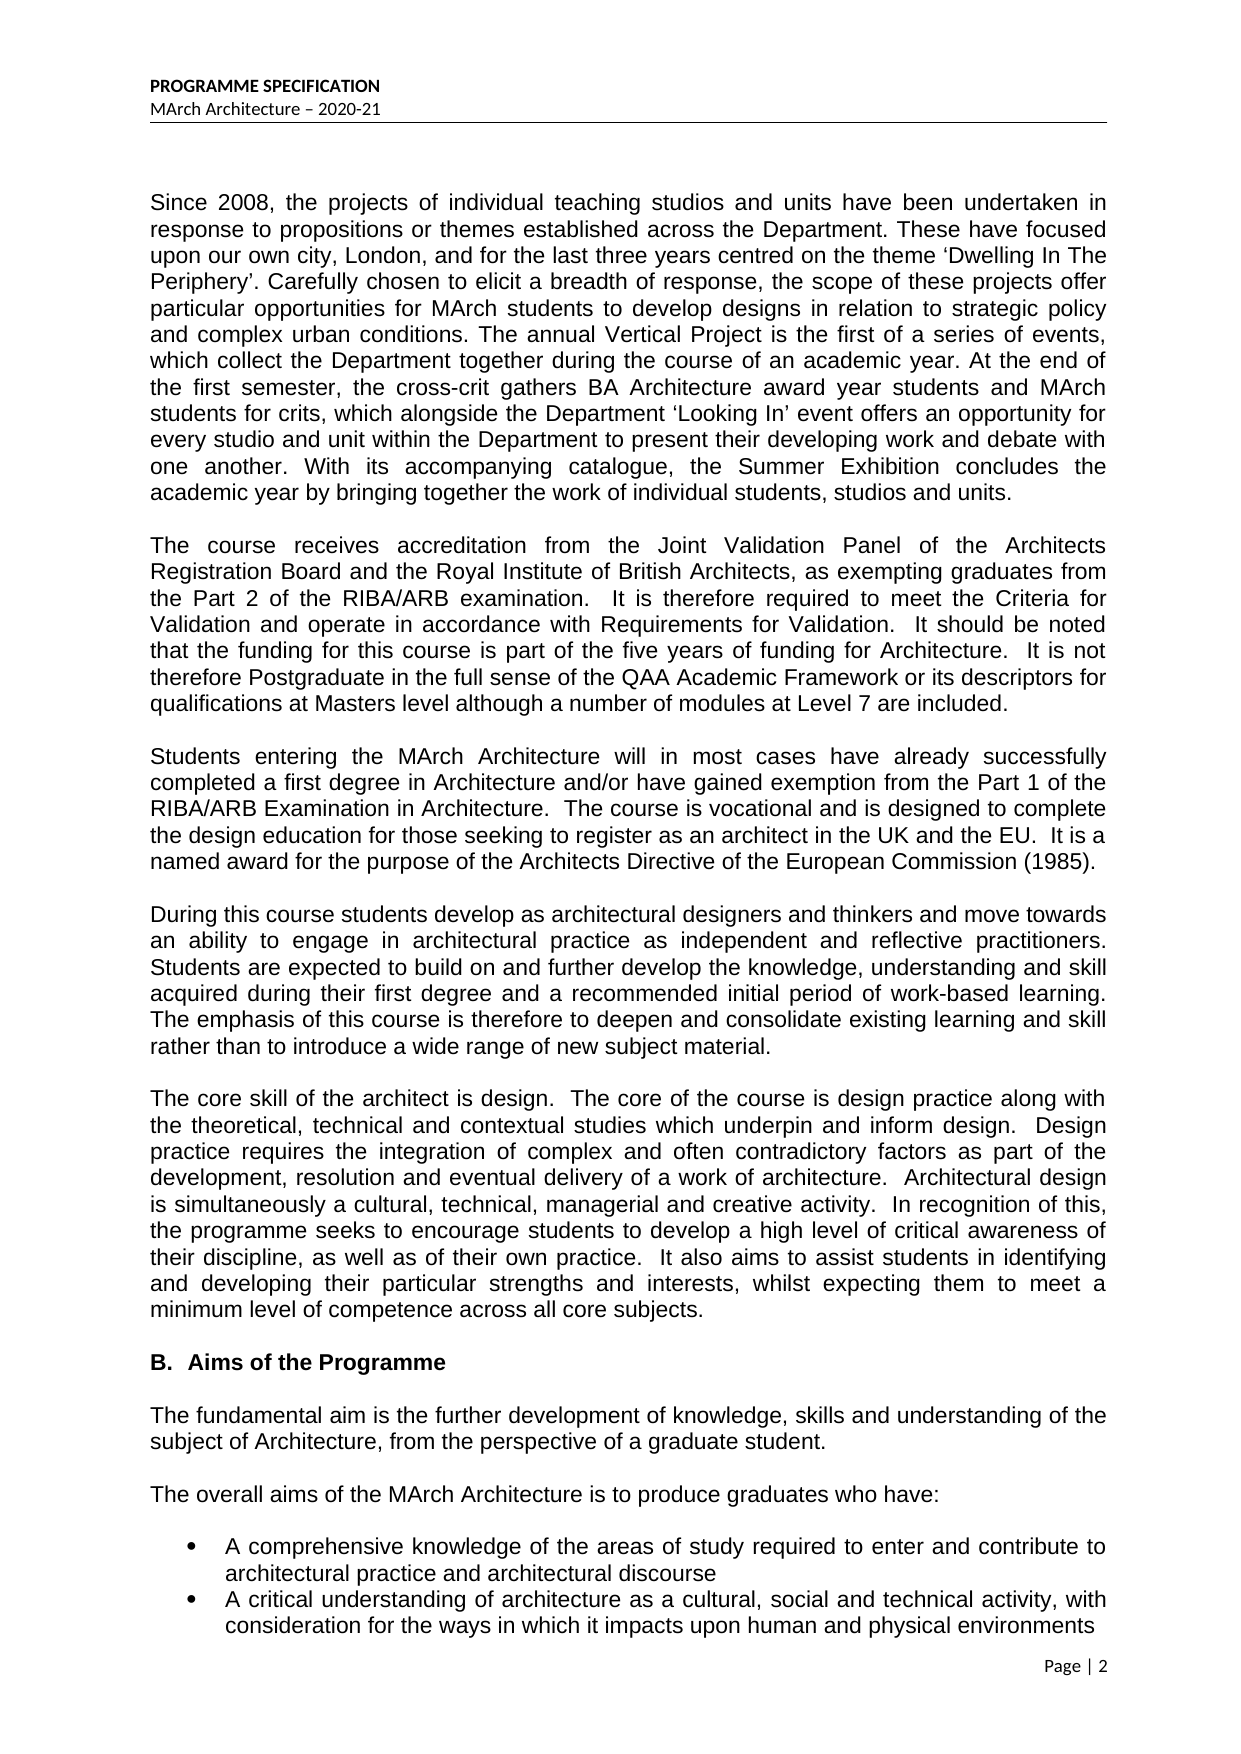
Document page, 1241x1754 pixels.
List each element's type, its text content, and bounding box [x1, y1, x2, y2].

text The core skill of the architect is design. The core of the course is design practice along with the theoretical, technical and contextual studies which underpin and inform design. Design practice requires the integration of complex and often contradictory factors as part of the development, resolution and eventual delivery of a work of architecture. Architectural design is simultaneously a cultural, technical, managerial and creative activity. In recognition of this, the programme seeks to encourage students to develop a high level of critical awareness of their discipline, as well as of their own practice. It also aims to assist students in identifying and developing their particular strengths and interests, whilst expecting them to meet a minimum level of competence across all core subjects. [150, 1085, 1107, 1322]
list A comprehensive knowledge of the areas of study required to enter and contribute to architectural practice and architectural discourse [187, 1533, 1107, 1586]
text The overall aims of the MArch Architecture is to produce graduates who have: [150, 1481, 1107, 1507]
list A critical understanding of architecture as a cultural, social and technical activity, with consideration for the ways in which it impacts upon human and physical environments [187, 1586, 1107, 1639]
text The course receives accreditation from the Joint Validation Panel of the Architects Registration Board and the Royal Institute of British Architects, as exempting graduates from the Part 2 of the RIBA/ARB examination. It is therefore required to meet the Criteria for Validation and operate in accordance with Requirements for Validation. It should be noted that the funding for this course is part of the five years of funding for Architecture. It is not therefore Postgraduate in the full sense of the QAA Academic Framework or its descriptors for qualifications at Masters level although a number of modules at Level 7 are included. [150, 532, 1107, 716]
text During this course students develop as architectural designers and thinkers and move towards an ability to engage in architectural practice as independent and reflective practitioners. Students are expected to build on and further develop the knowledge, understanding and skill acquired during their first degree and a recommended initial period of work-based learning. The emphasis of this course is therefore to deepen and consolidate existing learning and skill rather than to introduce a wide range of new subject material. [150, 901, 1107, 1059]
text The fundamental aim is the further development of knowledge, skills and understanding of the subject of Architecture, from the perspective of a graduate student. [150, 1402, 1107, 1454]
list Aims of the Programme [150, 1349, 1107, 1375]
text Students entering the MArch Architecture will in most cases have already successfully completed a first degree in Architecture and/or have gained exemption from the Part 1 of the RIBA/ARB Examination in Architecture. The course is vocational and is designed to complete the design education for those seeking to register as an architect in the UK and the EU. It is a named award for the purpose of the Architects Directive of the European Commission (1985). [150, 743, 1107, 874]
text Since 2008, the projects of individual teaching studios and units have been undertaken in response to propositions or themes established across the Department. These have focused upon our own city, London, and for the last three years centred on the theme ‘Dwelling In The Periphery’. Carefully chosen to elicit a breadth of response, the scope of these projects offer particular opportunities for MArch students to develop designs in relation to strategic policy and complex urban conditions. The annual Vertical Project is the first of a series of events, which collect the Department together during the course of an academic year. At the end of the first semester, the cross-crit gathers BA Architecture award year students and MArch students for crits, which alongside the Department ‘Looking In’ event offers an opportunity for every studio and unit within the Department to present their developing work and debate with one another. With its accompanying catalogue, the Summer Exhibition concludes the academic year by bringing together the work of individual students, studios and units. [150, 189, 1107, 506]
